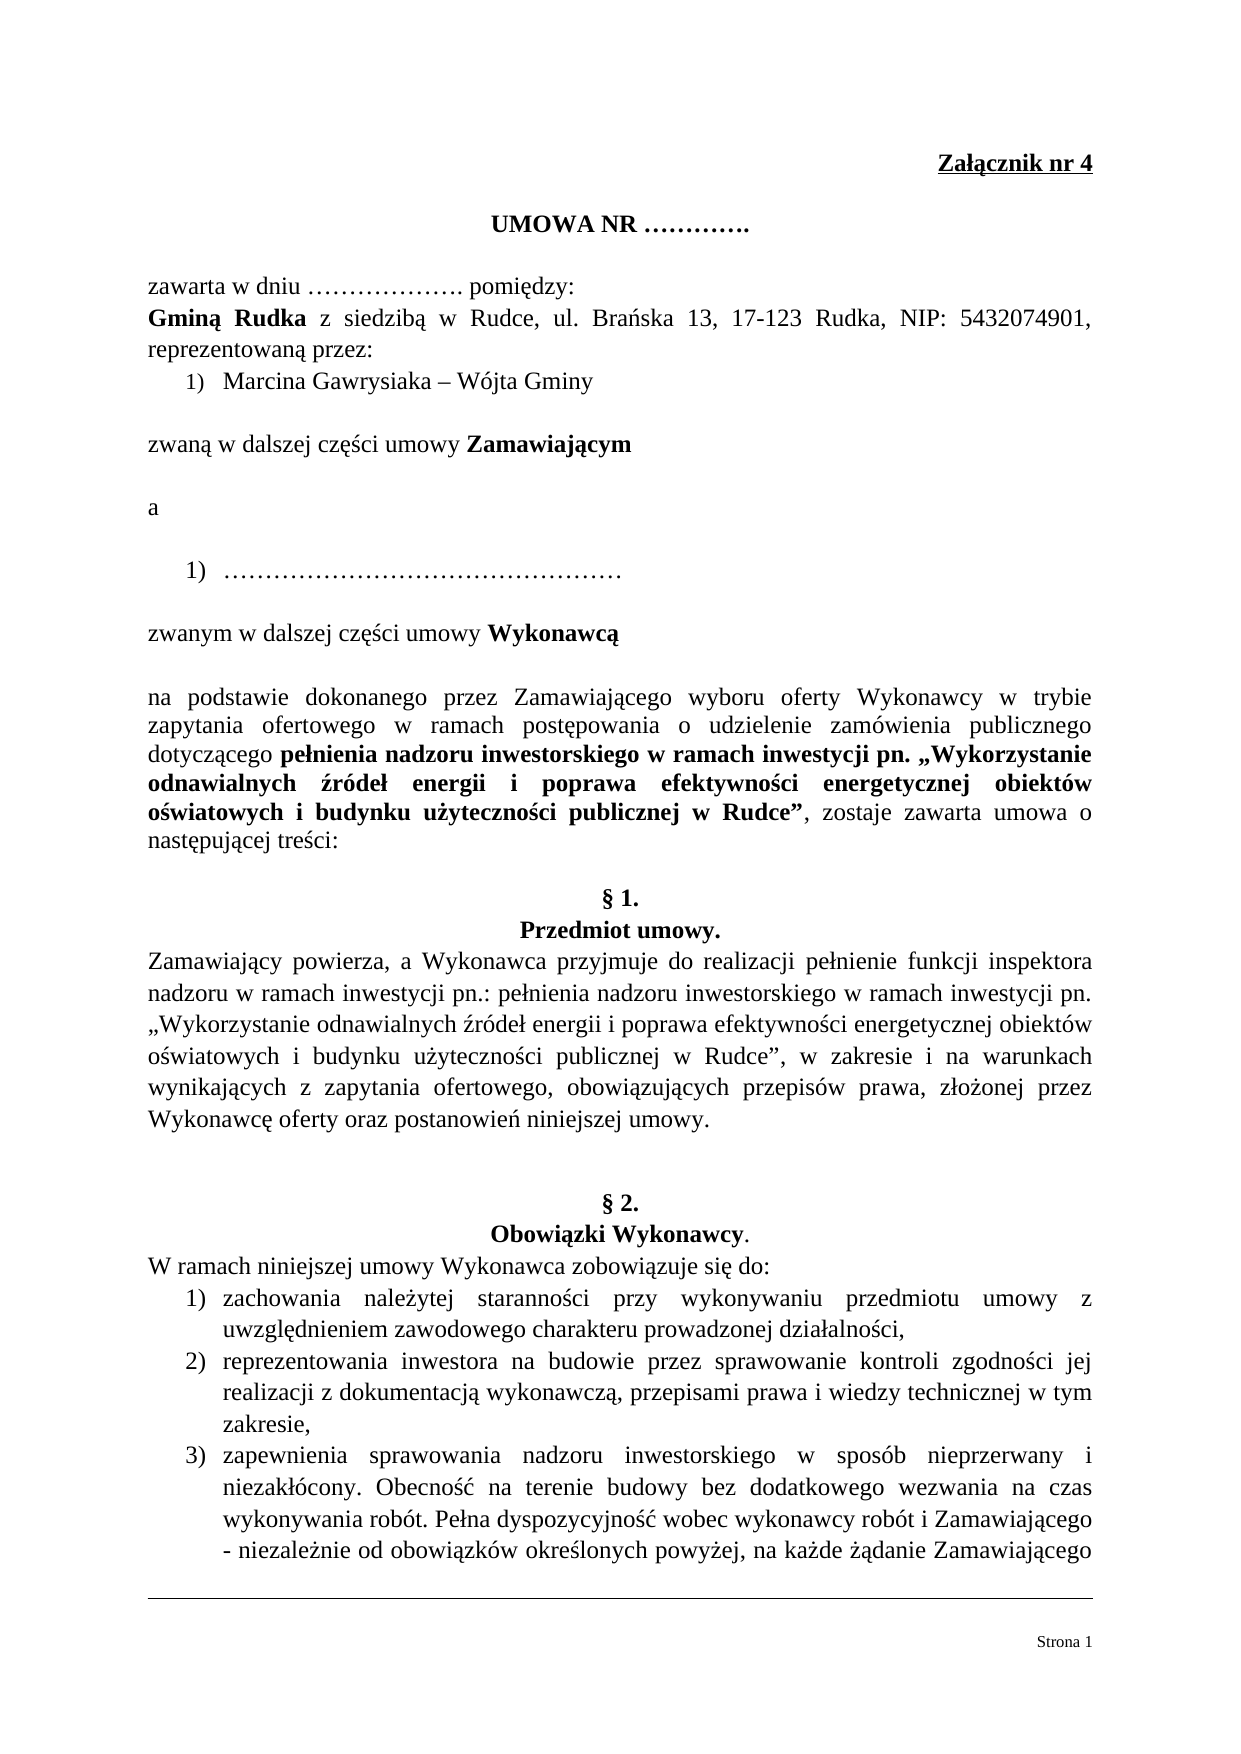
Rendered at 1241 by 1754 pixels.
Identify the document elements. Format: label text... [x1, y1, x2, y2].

text zawarta w dniu ………………. pomiędzy: [148, 271, 1093, 300]
list reprezentowania inwestora na budowie przez sprawowanie kontroli zgodności jej realizacji z dokumentacją wykonawczą, przepisami prawa i wiedzy technicznej w tym zakresie, [185, 1346, 1093, 1438]
text W ramach niniejszej umowy Wykonawca zobowiązuje się do: [148, 1251, 1093, 1280]
list Marcina Gawrysiaka – Wójta Gminy [185, 366, 1093, 395]
text zwaną w dalszej części umowy Zamawiającym [148, 429, 1093, 458]
text Gminą Rudka z siedzibą w Rudce, ul. Brańska 13, 17-123 Rudka, NIP: 5432074901, reprezentowaną przez: [148, 303, 1093, 363]
text a [148, 492, 1093, 521]
text Załącznik nr 4 [148, 148, 1093, 176]
text Przedmiot umowy. [148, 915, 1093, 943]
text UMOWA NR …………. [148, 209, 1093, 238]
text zwanym w dalszej części umowy Wykonawcą [148, 618, 1093, 647]
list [185, 1441, 1093, 1564]
text Obowiązki Wykonawcy. [148, 1219, 1093, 1248]
list ………………………………………… [185, 555, 1093, 584]
list zachowania należytej staranności przy wykonywaniu przedmiotu umowy z uwzględnieniem zawodowego charakteru prowadzonej działalności, [185, 1283, 1093, 1343]
text na podstawie dokonanego przez Zamawiającego wyboru oferty Wykonawcy w trybie zapytania ofertowego w ramach postępowania o udzielenie zamówienia publicznego dotyczącego pełnienia nadzoru inwestorskiego w ramach inwestycji pn. „Wykorzystanie odnawialnych źródeł energii i poprawa efektywności energetycznej obiektów oświatowych i budynku użyteczności publicznej w Rudce”, zostaje zawarta umowa o następującej treści: [148, 682, 1093, 854]
text § 2. [148, 1188, 1093, 1217]
text § 1. [148, 883, 1093, 912]
text Zamawiający powierza, a Wykonawca przyjmuje do realizacji pełnienie funkcji inspektora nadzoru w ramach inwestycji pn.: pełnienia nadzoru inwestorskiego w ramach inwestycji pn. „Wykorzystanie odnawialnych źródeł energii i poprawa efektywności energetycznej obiektów oświatowych i budynku użyteczności publicznej w Rudce”, w zakresie i na warunkach wynikających z zapytania ofertowego, obowiązujących przepisów prawa, złożonej przez Wykonawcę oferty oraz postanowień niniejszej umowy. [148, 946, 1093, 1133]
